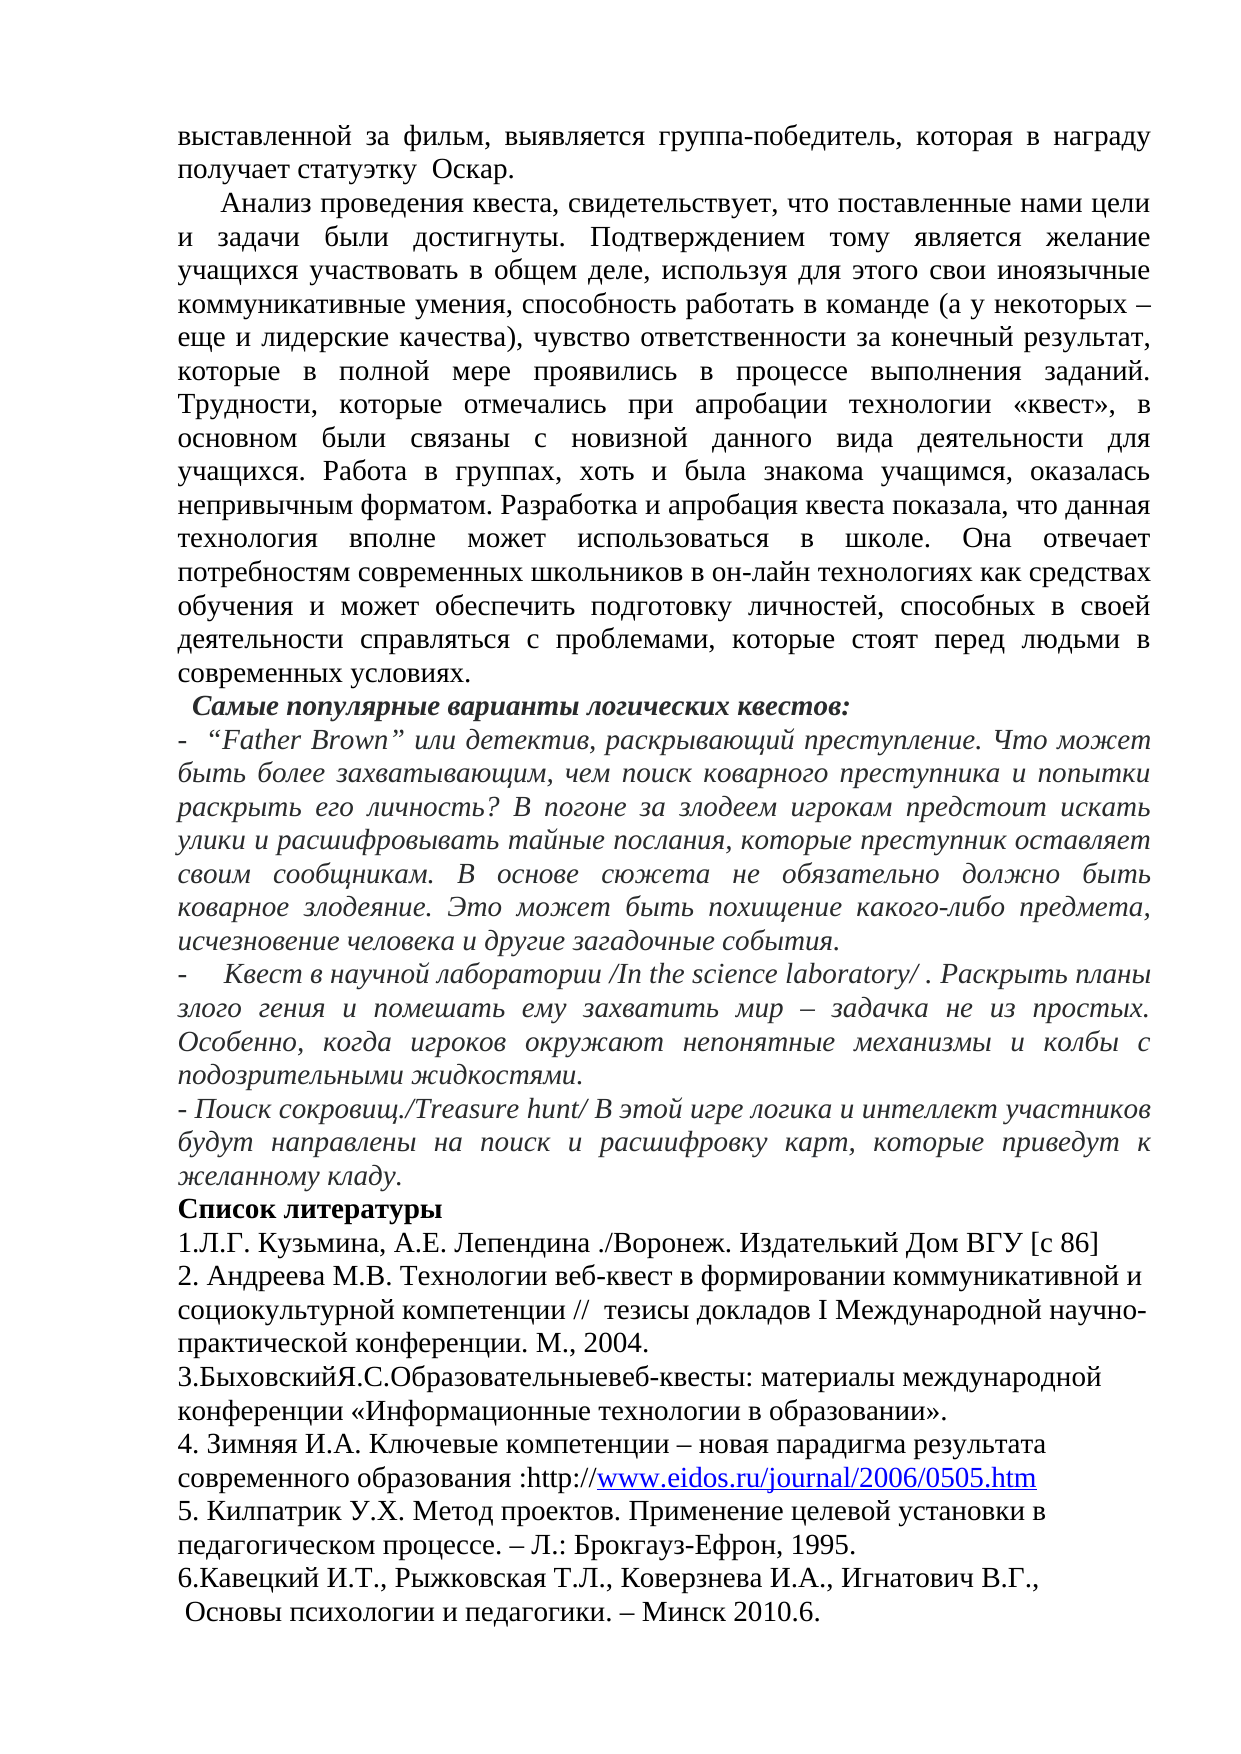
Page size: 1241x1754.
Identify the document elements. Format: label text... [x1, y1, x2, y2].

text 3.БыховскийЯ.С.Образовательныевеб-квесты: материалы международной конференции «Информационные технологии в образовании». [177, 1359, 1152, 1426]
text 4. Зимняя И.А. Ключевые компетенции – новая парадигма результата [177, 1426, 1152, 1460]
text - Квест в научной лаборатории /In the science laboratory/ . Раскрыть планы злого гения и помешать ему захватить мир – задачка не из простых. Особенно, когда игроков окружают непонятные механизмы и колбы с подозрительными жидкостями. [177, 957, 1152, 1091]
text Основы психологии и педагогики. – Минск 2010.6. [177, 1594, 1152, 1627]
text Самые популярные варианты логических квестов: [177, 688, 1152, 722]
text педагогическом процессе. – Л.: Брокгауз-Ефрон, 1995. [177, 1527, 1152, 1560]
text 1.Л.Г. Кузьмина, А.Е. Лепендина ./Воронеж. Издателький Дом ВГУ [с 86] [177, 1225, 1152, 1258]
text - Поиск сокровищ./Treasure hunt/ В этой игре логика и интеллект участников будут направлены на поиск и расшифровку карт, которые приведут к желанному кладу. [177, 1091, 1152, 1191]
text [177, 118, 1152, 185]
text 6.Кавецкий И.Т., Рыжковская Т.Л., Коверзнева И.А., Игнатович В.Г., [177, 1560, 1152, 1594]
text Список литературы [177, 1191, 1152, 1225]
text 2. Андреева М.В. Технологии веб-квест в формировании коммуникативной и социокультурной компетенции // тезисы докладов I Международной научно-практической конференции. М., 2004. [177, 1258, 1152, 1359]
text современного образования :http://www.eidos.ru/journal/2006/0505.htm [177, 1460, 1152, 1493]
text 5. Килпатрик У.Х. Метод проектов. Применение целевой установки в [177, 1493, 1152, 1527]
text Анализ проведения квеста, свидетельствует, что поставленные нами цели и задачи были достигнуты. Подтверждением тому является желание учащихся участвовать в общем деле, используя для этого свои иноязычные коммуникативные умения, способность работать в команде (а у некоторых – еще и лидерские качества), чувство ответственности за конечный результат, которые в полной мере проявились в процессе выполнения заданий. Трудности, которые отмечались при апробации технологии «квест», в основном были связаны с новизной данного вида деятельности для учащихся. Работа в группах, хоть и была знакома учащимся, оказалась непривычным форматом. Разработка и апробация квеста показала, что данная технология вполне может использоваться в школе. Она отвечает потребностям современных школьников в он-лайн технологиях как средствах обучения и может обеспечить подготовку личностей, способных в своей деятельности справляться с проблемами, которые стоят перед людьми в современных условиях. [177, 185, 1152, 688]
text - “Father Brown” или детектив, раскрывающий преступление. Что может быть более захватывающим, чем поиск коварного преступника и попытки раскрыть его личность? В погоне за злодеем игрокам предстоит искать улики и расшифровывать тайные послания, которые преступник оставляет своим сообщникам. В основе сюжета не обязательно должно быть коварное злодеяние. Это может быть похищение какого-либо предмета, исчезновение человека и другие загадочные события. [177, 722, 1152, 957]
